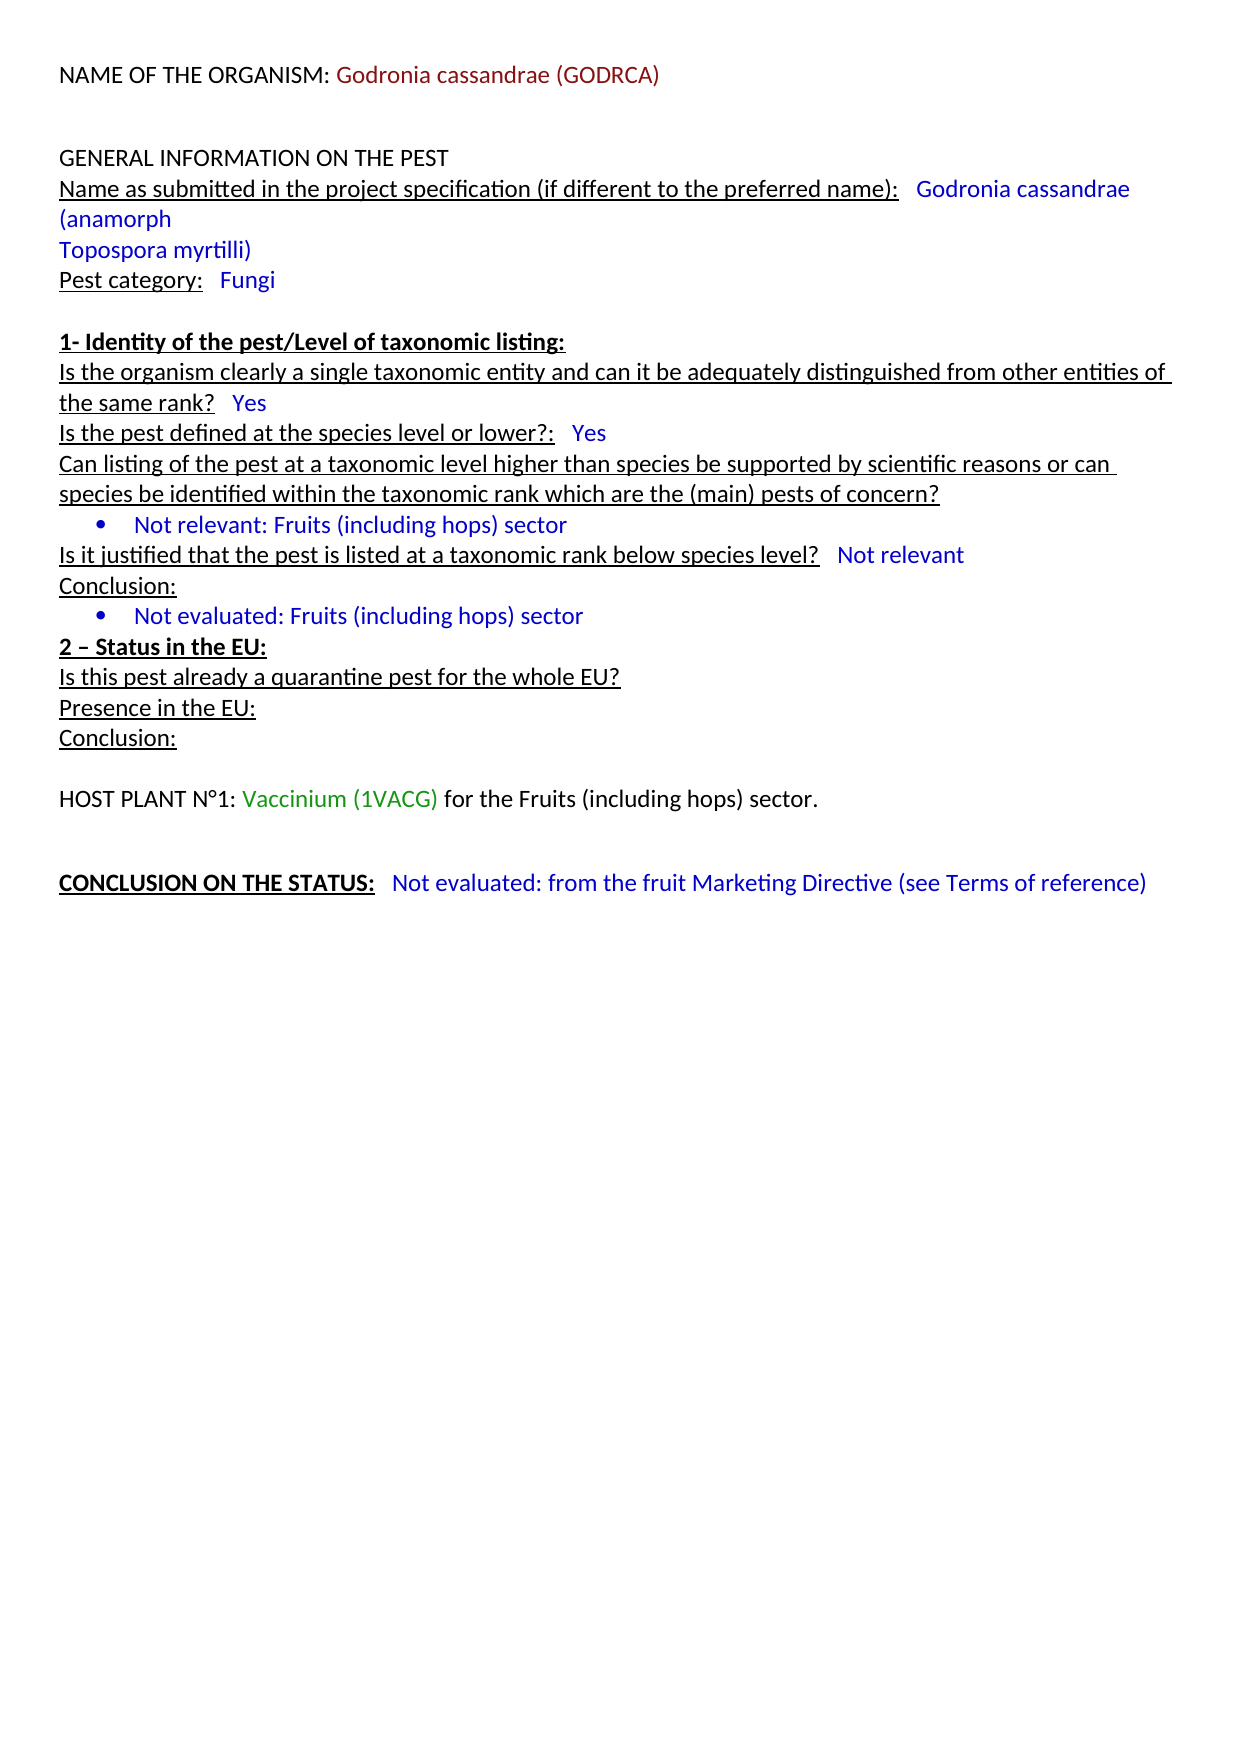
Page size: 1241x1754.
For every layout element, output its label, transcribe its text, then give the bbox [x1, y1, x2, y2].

text 2 – Status in the EU: Is this pest already a quarantine pest for the whole EU? Presence in the EU: Conclusion: [59, 631, 1181, 753]
text Name as submitted in the project specification (if different to the preferred name): Godronia cassandrae (anamorph Topospora myrtilli) Pest category: Fungi 1- Identity of the pest/Level of taxonomic listing: Is the organism clearly a single taxonomic entity and can it be adequately distinguished from other entities of the same rank? Yes Is the pest defined at the species level or lower?: Yes Can listing of the pest at a taxonomic level higher than species be supported by scientific reasons or can species be identified within the taxonomic rank which are the (main) pests of concern? [59, 173, 1181, 509]
text GENERAL INFORMATION ON THE PEST [59, 142, 1181, 173]
list Not evaluated: Fruits (including hops) sector [96, 600, 1181, 631]
list Not relevant: Fruits (including hops) sector [96, 509, 1181, 539]
text HOST PLANT N°1: Vaccinium (1VACG) for the Fruits (including hops) sector. [59, 753, 1181, 814]
text Is it justified that the pest is listed at a taxonomic rank below species level? Not relevant Conclusion: [59, 539, 1181, 600]
text CONCLUSION ON THE STATUS: Not evaluated: from the fruit Marketing Directive (see Terms of reference) [59, 867, 1181, 897]
text NAME OF THE ORGANISM: Godronia cassandrae (GODRCA) [59, 59, 1181, 89]
